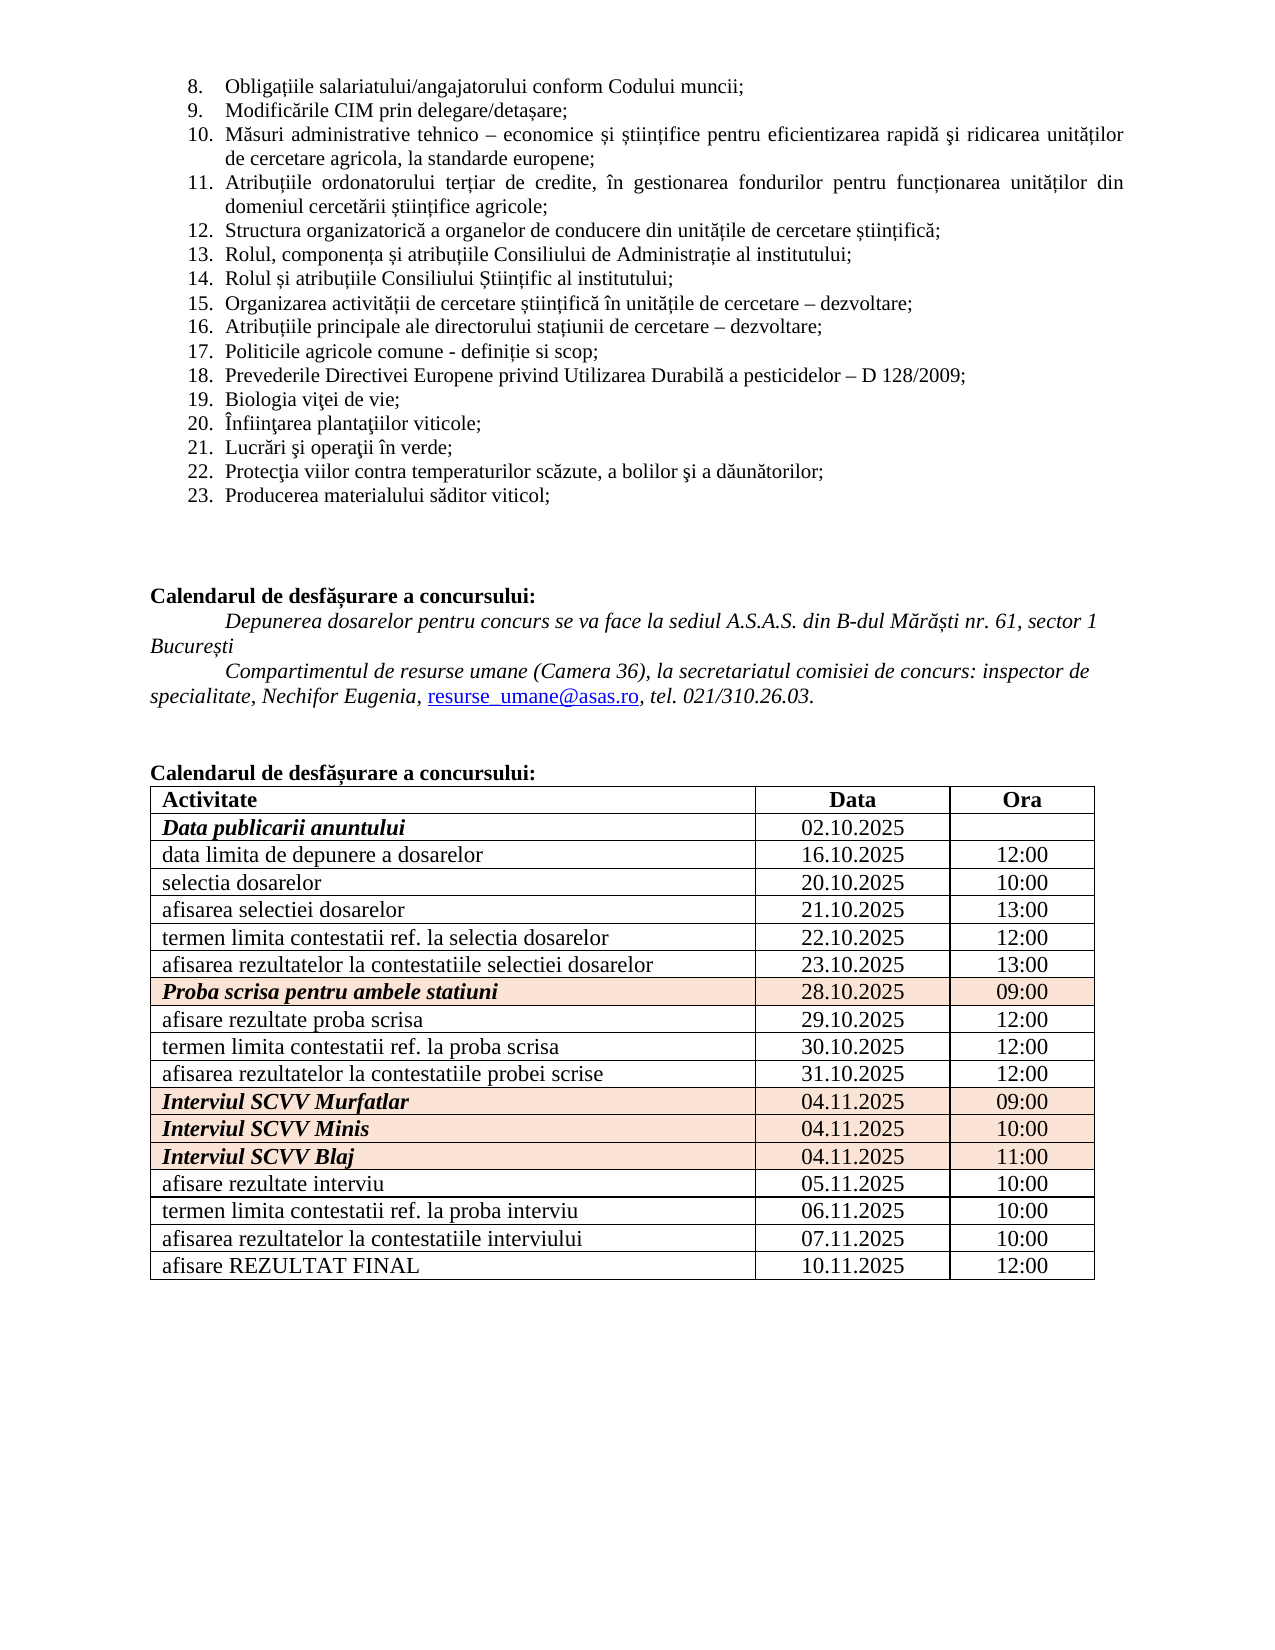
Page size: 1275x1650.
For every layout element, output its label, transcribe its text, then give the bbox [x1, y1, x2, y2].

list Lucrări şi operaţii în verde; [187, 435, 1125, 459]
table_cell termen limita contestatii ref. la selectia dosarelor [151, 924, 755, 950]
table_cell 30.10.2025 [756, 1033, 949, 1059]
table_cell afisare rezultate interviu [151, 1170, 755, 1196]
table_cell 02.10.2025 [756, 814, 949, 840]
table_cell 07.11.2025 [756, 1225, 949, 1251]
list Structura organizatorică a organelor de conducere din unitățile de cercetare științifică; [187, 218, 1125, 242]
table_cell [951, 814, 1094, 840]
table_header Data [756, 787, 949, 813]
table_cell 09:00 [951, 978, 1094, 1005]
list Măsuri administrative tehnico – economice și științifice pentru eficientizarea rapidă şi ridicarea unităților de cercetare agricola, la standarde europene; [187, 122, 1125, 170]
list Biologia viţei de vie; [187, 387, 1125, 411]
table_cell 12:00 [951, 1006, 1094, 1032]
table_cell Interviul SCVV Murfatlar [151, 1088, 755, 1114]
table_cell 16.10.2025 [756, 841, 949, 868]
table_cell 12:00 [951, 1033, 1094, 1059]
table_cell 05.11.2025 [756, 1170, 949, 1196]
table_cell 04.11.2025 [756, 1115, 949, 1142]
table_cell 04.11.2025 [756, 1088, 949, 1114]
list Atribuțiile principale ale directorului stațiunii de cercetare – dezvoltare; [187, 314, 1125, 338]
table_header Activitate [151, 787, 755, 813]
table_cell Interviul SCVV Minis [151, 1115, 755, 1142]
table_cell 13:00 [951, 951, 1094, 977]
table_cell 10:00 [951, 869, 1094, 895]
table_cell 09:00 [951, 1088, 1094, 1114]
table_cell 20.10.2025 [756, 869, 949, 895]
list Obligațiile salariatului/angajatorului conform Codului muncii; [187, 74, 1125, 98]
table_cell 10:00 [951, 1225, 1094, 1251]
table_cell termen limita contestatii ref. la proba interviu [151, 1198, 755, 1224]
list Politicile agricole comune - definiție si scop; [187, 338, 1125, 363]
list Producerea materialului săditor viticol; [187, 483, 1125, 507]
table_cell 12:00 [951, 1252, 1094, 1279]
table_cell afisarea rezultatelor la contestatiile interviului [151, 1225, 755, 1251]
list Înfiinţarea plantaţiilor viticole; [187, 411, 1125, 435]
text Calendarul de desfășurare a concursului: [150, 583, 1125, 608]
table_cell afisare REZULTAT FINAL [151, 1252, 755, 1279]
table_cell afisarea rezultatelor la contestatiile probei scrise [151, 1061, 755, 1087]
table_cell data limita de depunere a dosarelor [151, 841, 755, 868]
table_cell 21.10.2025 [756, 896, 949, 922]
table_cell 06.11.2025 [756, 1198, 949, 1224]
list Prevederile Directivei Europene privind Utilizarea Durabilă a pesticidelor – D 128/2009; [187, 363, 1125, 387]
list Rolul și atribuțiile Consiliului Științific al institutului; [187, 266, 1125, 290]
table_cell 31.10.2025 [756, 1061, 949, 1087]
table_cell 13:00 [951, 896, 1094, 922]
table_cell Data publicarii anuntului [151, 814, 755, 840]
list Atribuțiile ordonatorului terțiar de credite, în gestionarea fondurilor pentru funcționarea unităților din domeniul cercetării științifice agricole; [187, 170, 1125, 218]
table_cell 12:00 [951, 1061, 1094, 1087]
table_cell 11:00 [951, 1143, 1094, 1169]
table_cell afisare rezultate proba scrisa [151, 1006, 755, 1032]
table_cell 29.10.2025 [756, 1006, 949, 1032]
table_cell 23.10.2025 [756, 951, 949, 977]
table_cell Interviul SCVV Blaj [151, 1143, 755, 1169]
table_cell 12:00 [951, 841, 1094, 868]
list Modificările CIM prin delegare/detașare; [187, 98, 1125, 122]
list Protecţia viilor contra temperaturilor scăzute, a bolilor şi a dăunătorilor; [187, 459, 1125, 483]
text Calendarul de desfășurare a concursului: [150, 760, 1125, 786]
table_cell 04.11.2025 [756, 1143, 949, 1169]
list Organizarea activității de cercetare științifică în unitățile de cercetare – dezvoltare; [187, 290, 1125, 314]
text Compartimentul de resurse umane (Camera 36), la secretariatul comisiei de concurs: inspector de specialitate, Nechifor Eugenia, resurse_umane@asas.ro, tel. 021/310.26.03. [150, 658, 1125, 709]
text Depunerea dosarelor pentru concurs se va face la sediul A.S.A.S. din B-dul Mărăști nr. 61, sector 1 București [150, 608, 1125, 658]
table_cell 12:00 [951, 924, 1094, 950]
table_cell afisarea rezultatelor la contestatiile selectiei dosarelor [151, 951, 755, 977]
table_cell 10:00 [951, 1198, 1094, 1224]
table_cell selectia dosarelor [151, 869, 755, 895]
list Rolul, componența și atribuțiile Consiliului de Administrație al institutului; [187, 242, 1125, 266]
table_cell termen limita contestatii ref. la proba scrisa [151, 1033, 755, 1059]
table_cell 10.11.2025 [756, 1252, 949, 1279]
table_cell 10:00 [951, 1170, 1094, 1196]
table_cell 10:00 [951, 1115, 1094, 1142]
table_cell 28.10.2025 [756, 978, 949, 1005]
table_cell afisarea selectiei dosarelor [151, 896, 755, 922]
table_cell 22.10.2025 [756, 924, 949, 950]
table_cell Proba scrisa pentru ambele statiuni [151, 978, 755, 1005]
table_header Ora [951, 787, 1094, 813]
